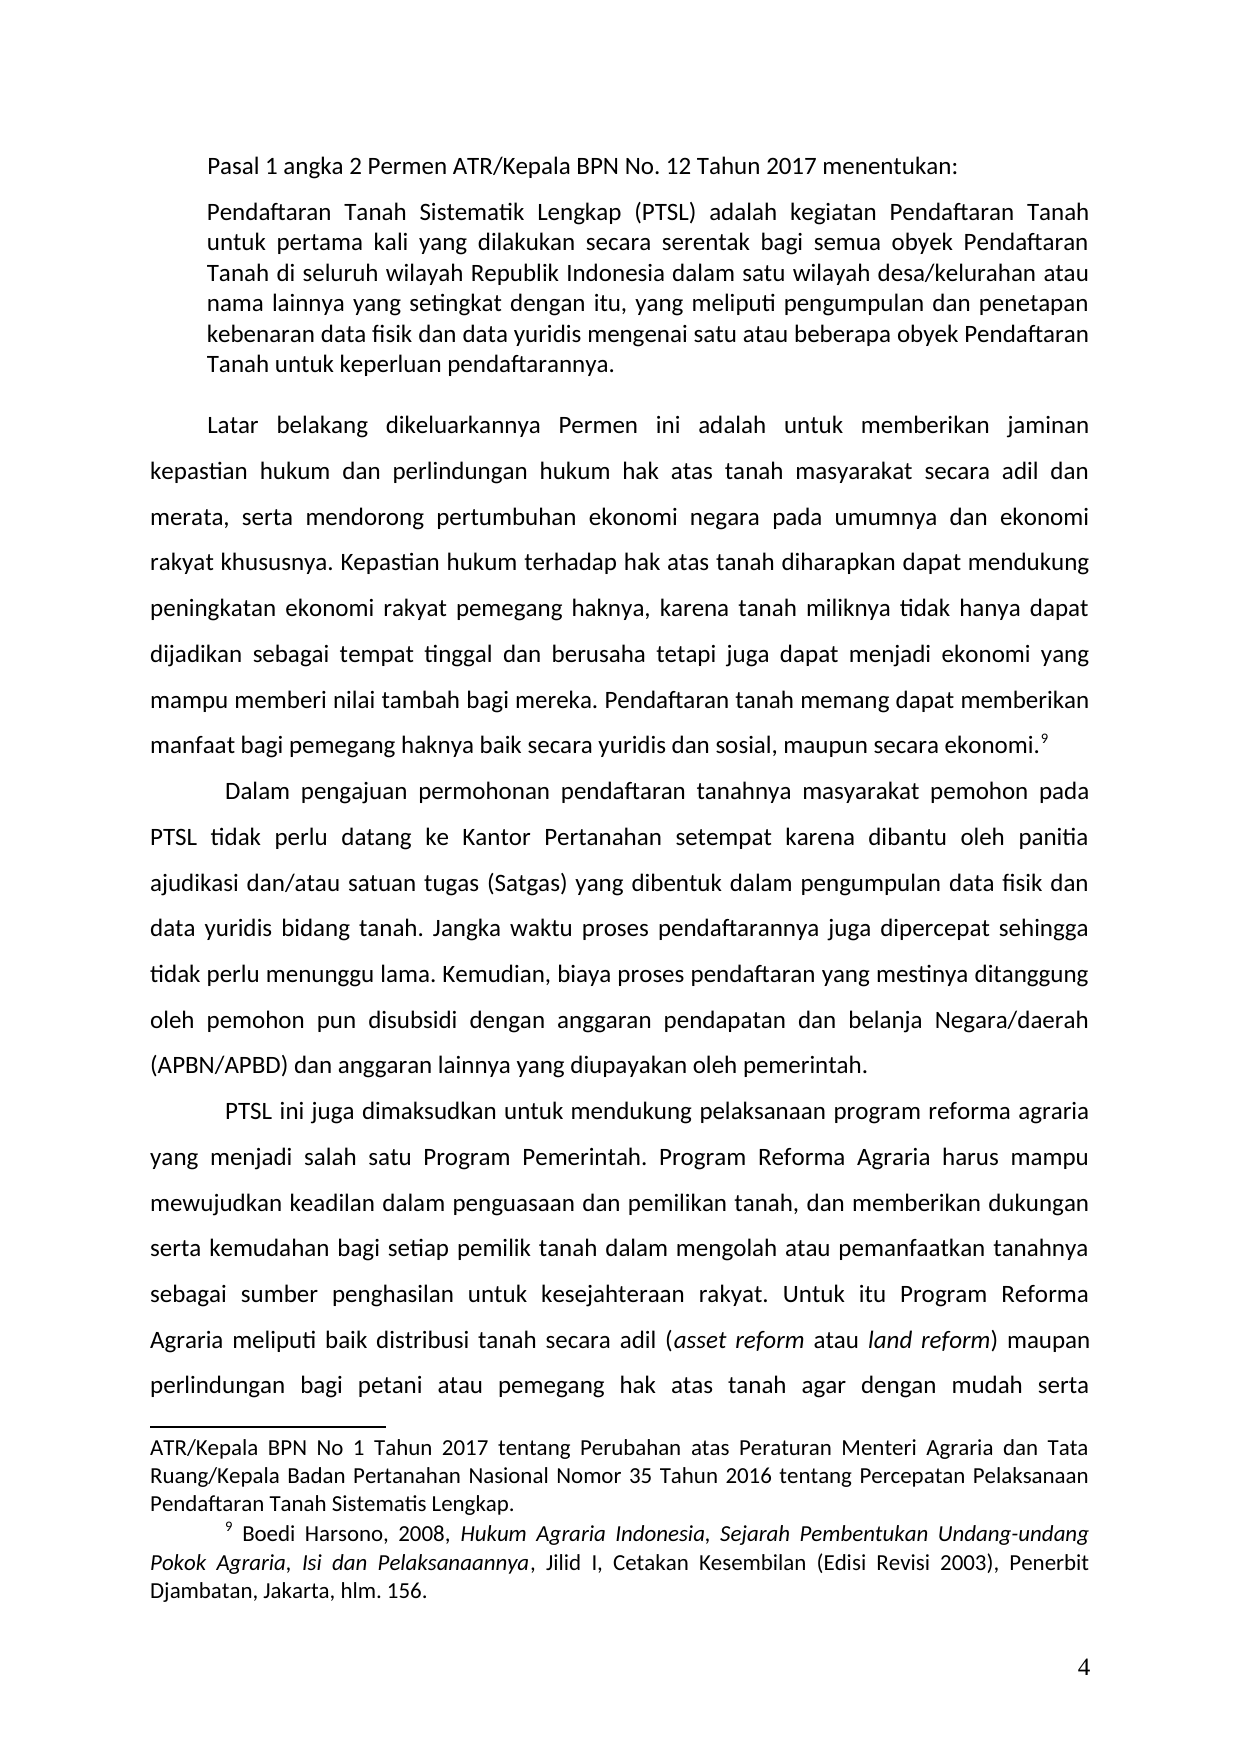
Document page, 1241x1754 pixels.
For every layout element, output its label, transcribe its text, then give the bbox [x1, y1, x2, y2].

text Latar belakang dikeluarkannya Permen ini adalah untuk memberikan jaminan kepastian hukum dan perlindungan hukum hak atas tanah masyarakat secara adil dan merata, serta mendorong pertumbuhan ekonomi negara pada umumnya dan ekonomi rakyat khususnya. Kepastian hukum terhadap hak atas tanah diharapkan dapat mendukung peningkatan ekonomi rakyat pemegang haknya, karena tanah miliknya tidak hanya dapat dijadikan sebagai tempat tinggal dan berusaha tetapi juga dapat menjadi ekonomi yang mampu memberi nilai tambah bagi mereka. Pendaftaran tanah memang dapat memberikan manfaat bagi pemegang haknya baik secara yuridis dan sosial, maupun secara ekonomi. [150, 409, 1090, 760]
text Dalam pengajuan permohonan pendaftaran tanahnya masyarakat pemohon pada PTSL tidak perlu datang ke Kantor Pertanahan setempat karena dibantu oleh panitia ajudikasi dan/atau satuan tugas (Satgas) yang dibentuk dalam pengumpulan data fisik dan data yuridis bidang tanah. Jangka waktu proses pendaftarannya juga dipercepat sehingga tidak perlu menunggu lama. Kemudian, biaya proses pendaftaran yang mestinya ditanggung oleh pemohon pun disubsidi dengan anggaran pendapatan dan belanja Negara/daerah (APBN/APBD) dan anggaran lainnya yang diupayakan oleh pemerintah. [150, 775, 1090, 1080]
text Pendaftaran Tanah Sistematik Lengkap (PTSL) adalah kegiatan Pendaftaran Tanah untuk pertama kali yang dilakukan secara serentak bagi semua obyek Pendaftaran Tanah di seluruh wilayah Republik Indonesia dalam satu wilayah desa/kelurahan atau nama lainnya yang setingkat dengan itu, yang meliputi pengumpulan dan penetapan kebenaran data fisik dan data yuridis mengenai satu atau beberapa obyek Pendaftaran Tanah untuk keperluan pendaftarannya. [207, 196, 1090, 379]
text Pasal 1 angka 2 Permen ATR/Kepala BPN No. 12 Tahun 2017 menentukan: [150, 150, 1090, 181]
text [150, 1095, 1090, 1400]
